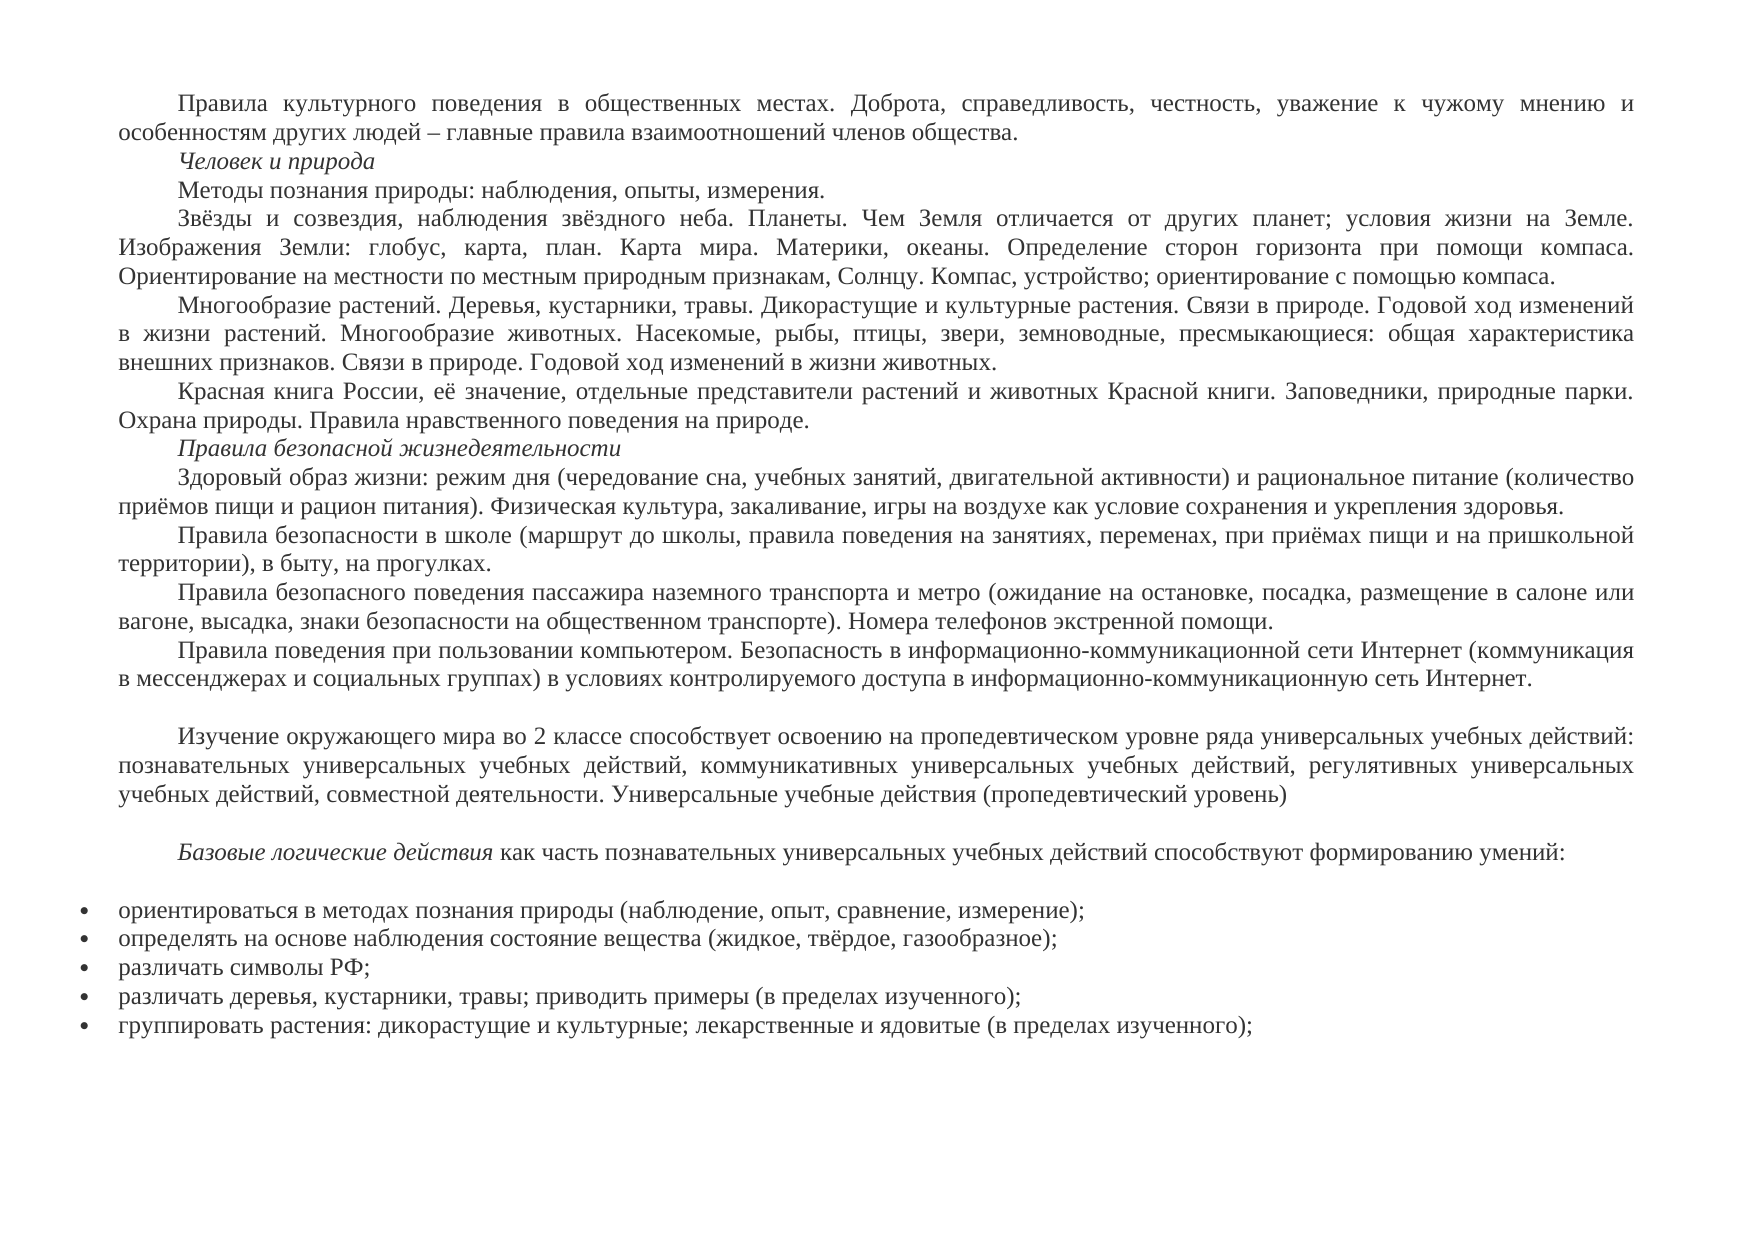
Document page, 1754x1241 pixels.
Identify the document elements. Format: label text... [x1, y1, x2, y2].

text Здоровый образ жизни: режим дня (чередование сна, учебных занятий, двигательной активности) и рациональное питание (количество приёмов пищи и рацион питания). Физическая культура, закаливание, игры на воздухе как условие сохранения и укрепления здоровья. [118, 462, 1636, 520]
text Изучение окружающего мира во 2 классе способствует освоению на пропедевтическом уровне ряда универсальных учебных действий: познавательных универсальных учебных действий, коммуникативных универсальных учебных действий, регулятивных универсальных учебных действий, совместной деятельности. Универсальные учебные действия (пропедевтический уровень) [118, 721, 1636, 808]
text Правила безопасного поведения пассажира наземного транспорта и метро (ожидание на остановке, посадка, размещение в салоне или вагоне, высадка, знаки безопасности на общественном транспорте). Номера телефонов экстренной помощи. [118, 577, 1636, 635]
text Методы познания природы: наблюдения, опыты, измерения. [118, 175, 1636, 203]
list различать деревья, кустарники, травы; приводить примеры (в пределах изученного); [81, 981, 1636, 1010]
list ориентироваться в методах познания природы (наблюдение, опыт, сравнение, измерение); [81, 895, 1636, 923]
text Базовые логические действия как часть познавательных универсальных учебных действий способствуют формированию умений: [118, 837, 1636, 866]
list различать символы РФ; [81, 952, 1636, 981]
text Человек и природа [118, 146, 1636, 175]
text Правила культурного поведения в общественных местах. Доброта, справедливость, честность, уважение к чужому мнению и особенностям других людей – главные правила взаимоотношений членов общества. [118, 88, 1636, 146]
text Правила поведения при пользовании компьютером. Безопасность в информационно-коммуникационной сети Интернет (коммуникация в мессенджерах и социальных группах) в условиях контролируемого доступа в информационно-коммуникационную сеть Интернет. [118, 635, 1636, 692]
text Правила безопасности в школе (маршрут до школы, правила поведения на занятиях, переменах, при приёмах пищи и на пришкольной территории), в быту, на прогулках. [118, 520, 1636, 577]
list определять на основе наблюдения состояние вещества (жидкое, твёрдое, газообразное); [81, 923, 1636, 952]
text Многообразие растений. Деревья, кустарники, травы. Дикорастущие и культурные растения. Связи в природе. Годовой ход изменений в жизни растений. Многообразие животных. Насекомые, рыбы, птицы, звери, земноводные, пресмыкающиеся: общая характеристика внешних признаков. Связи в природе. Годовой ход изменений в жизни животных. [118, 290, 1636, 376]
text Красная книга России, её значение, отдельные представители растений и животных Красной книги. Заповедники, природные парки. Охрана природы. Правила нравственного поведения на природе. [118, 376, 1636, 433]
list группировать растения: дикорастущие и культурные; лекарственные и ядовитые (в пределах изученного); [81, 1010, 1636, 1038]
text Звёзды и созвездия, наблюдения звёздного неба. Планеты. Чем Земля отличается от других планет; условия жизни на Земле. Изображения Земли: глобус, карта, план. Карта мира. Материки, океаны. Определение сторон горизонта при помощи компаса. Ориентирование на местности по местным природным признакам, Солнцу. Компас, устройство; ориентирование с помощью компаса. [118, 203, 1636, 290]
text Правила безопасной жизнедеятельности [118, 433, 1636, 462]
